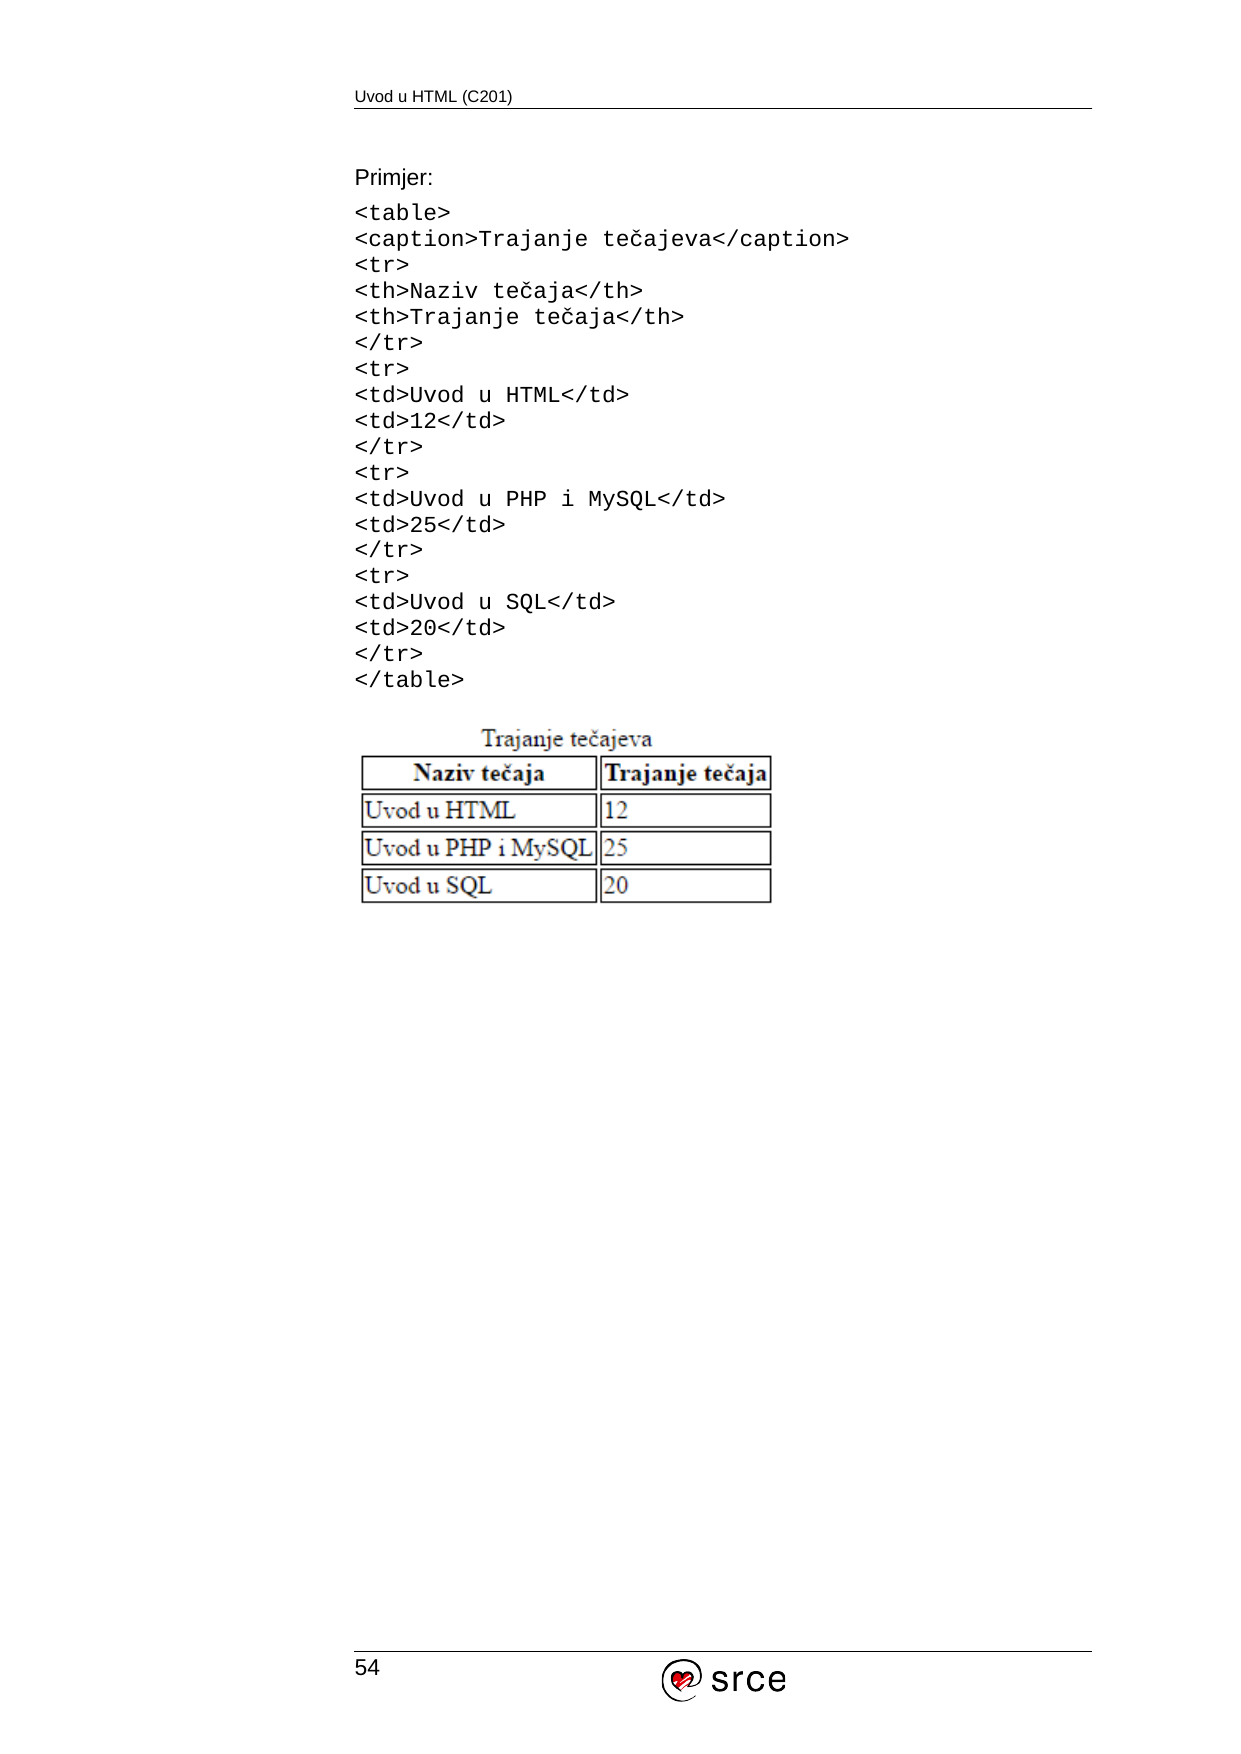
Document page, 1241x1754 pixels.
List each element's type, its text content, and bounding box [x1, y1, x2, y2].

text <tr> [354, 461, 1092, 487]
text <tr> [354, 253, 1092, 279]
text <td>12</td> [354, 409, 1092, 435]
text <td>Uvod u HTML</td> [354, 383, 1092, 409]
text </tr> [354, 331, 1092, 357]
text <tr> [354, 565, 1092, 591]
text <td>25</td> [354, 513, 1092, 539]
text </table> [354, 668, 1092, 694]
text <td>Uvod u SQL</td> [354, 591, 1092, 617]
text <td>Uvod u PHP i MySQL</td> [354, 487, 1092, 513]
text </tr> [354, 643, 1092, 668]
text <caption>Trajanje tečajeva</caption> [354, 228, 1092, 253]
text </tr> [354, 435, 1092, 461]
text <th>Naziv tečaja</th> [354, 279, 1092, 305]
picture [354, 720, 778, 911]
text Primjer: [354, 164, 1092, 191]
text <td>20</td> [354, 617, 1092, 643]
picture [661, 1659, 786, 1702]
text </tr> [354, 539, 1092, 565]
text <th>Trajanje tečaja</th> [354, 305, 1092, 331]
text <tr> [354, 357, 1092, 383]
text <table> [354, 202, 1092, 228]
